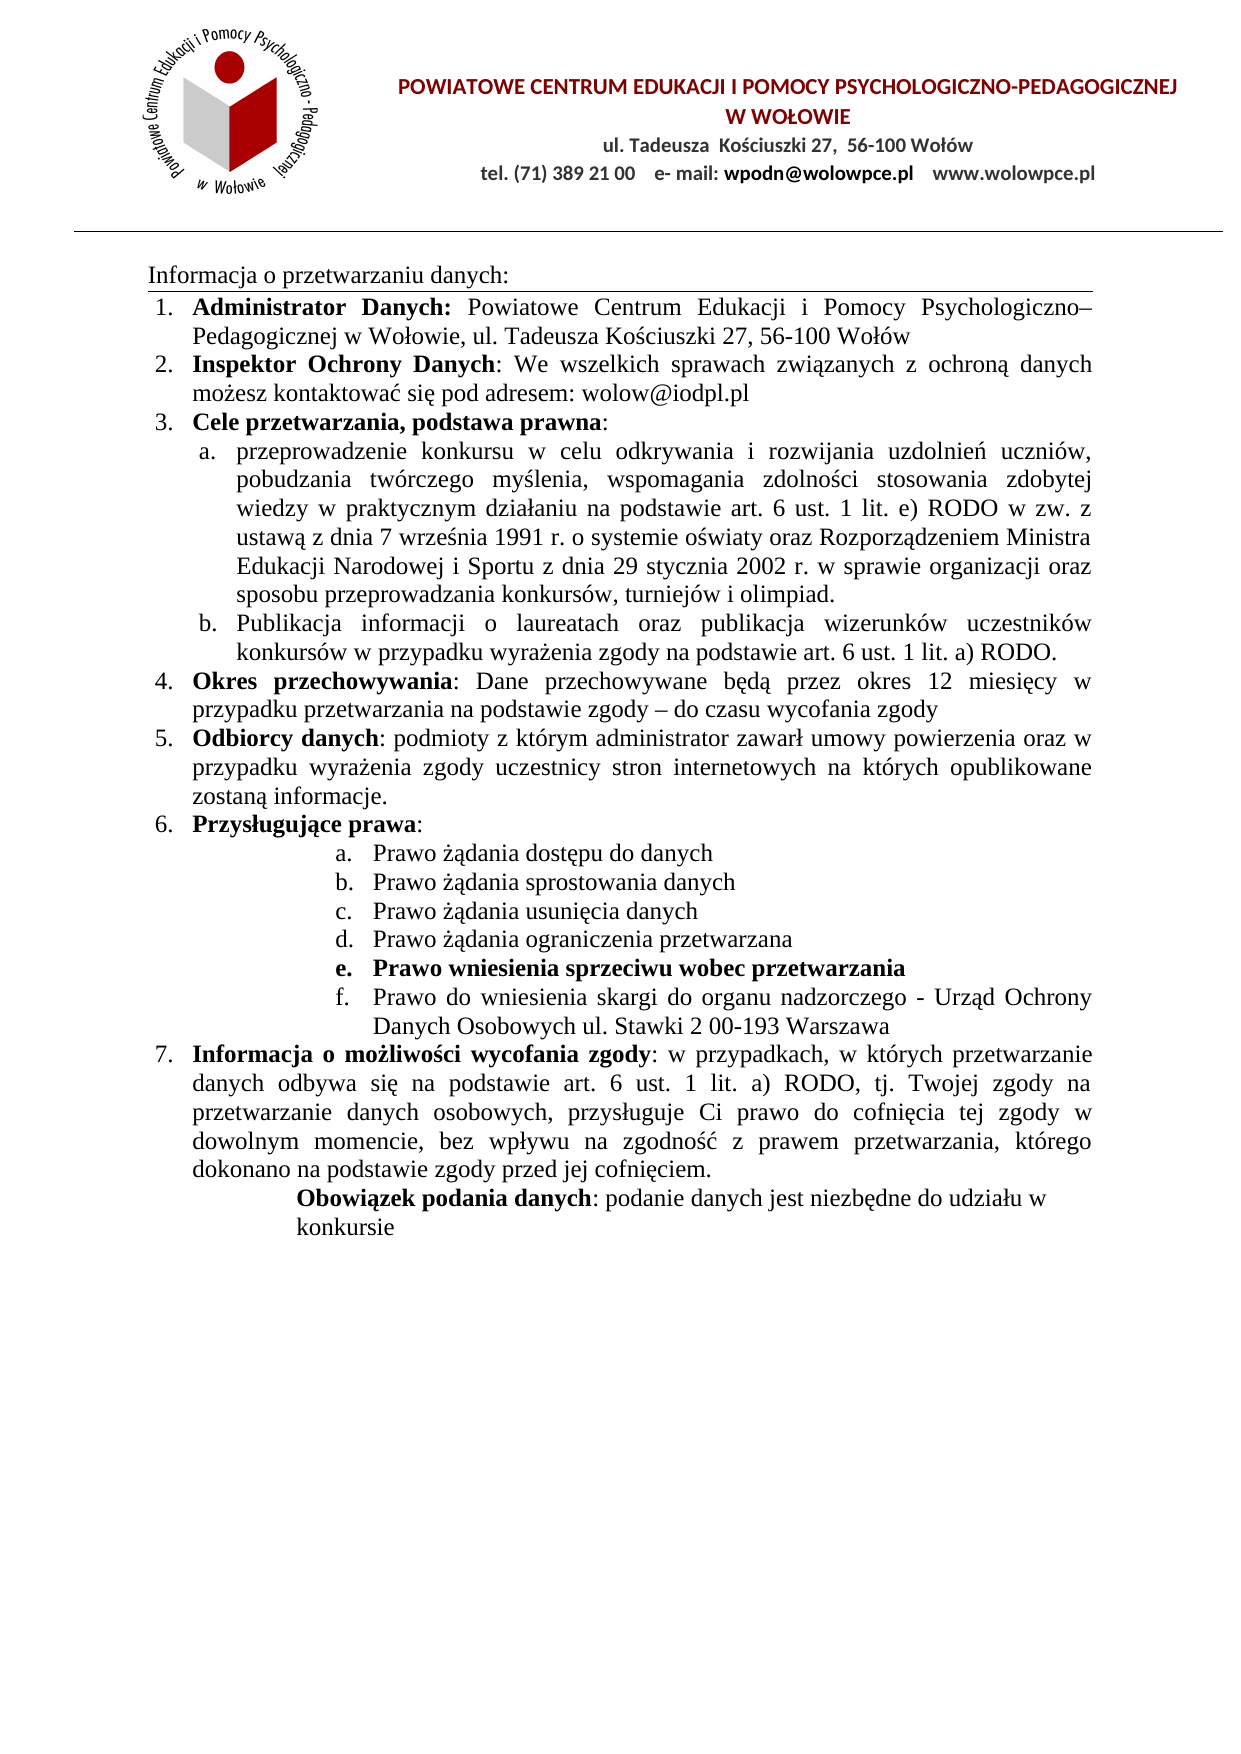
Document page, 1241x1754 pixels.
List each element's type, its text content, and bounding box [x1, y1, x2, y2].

list Prawo żądania dostępu do danych [335, 838, 1093, 867]
list Prawo żądania usunięcia danych [335, 896, 1093, 924]
text Informacja o przetwarzaniu danych: [148, 260, 1093, 291]
list Prawo żądania ograniczenia przetwarzana [335, 924, 1093, 953]
list Prawo wniesienia sprzeciwu wobec przetwarzania [335, 953, 1093, 982]
list Okres przechowywania: Dane przechowywane będą przez okres 12 miesięcy w przypadku przetwarzania na podstawie zgody – do czasu wycofania zgody [154, 666, 1093, 723]
list Odbiorcy danych: podmioty z którym administrator zawarł umowy powierzenia oraz w przypadku wyrażenia zgody uczestnicy stron internetowych na których opublikowane zostaną informacje. [154, 723, 1093, 809]
list Informacja o możliwości wycofania zgody: w przypadkach, w których przetwarzanie danych odbywa się na podstawie art. 6 ust. 1 lit. a) RODO, tj. Twojej zgody na przetwarzanie danych osobowych, przysługuje Ci prawo do cofnięcia tej zgody w dowolnym momencie, bez wpływu na zgodność z prawem przetwarzania, którego dokonano na podstawie zgody przed jej cofnięciem. [154, 1039, 1093, 1183]
list Administrator Danych: Powiatowe Centrum Edukacji i Pomocy Psychologiczno–Pedagogicznej w Wołowie, ul. Tadeusza Kościuszki 27, 56-100 Wołów [154, 292, 1093, 349]
list Przysługujące prawa: [154, 809, 1093, 838]
list Cele przetwarzania, podstawa prawna: [154, 407, 1093, 436]
list Inspektor Ochrony Danych: We wszelkich sprawach związanych z ochroną danych możesz kontaktować się pod adresem: wolow@iodpl.pl [154, 349, 1093, 407]
picture [142, 29, 318, 194]
list Prawo żądania sprostowania danych [335, 867, 1093, 896]
list przeprowadzenie konkursu w celu odkrywania i rozwijania uzdolnień uczniów, pobudzania twórczego myślenia, wspomagania zdolności stosowania zdobytej wiedzy w praktycznym działaniu na podstawie art. 6 ust. 1 lit. e) RODO w zw. z ustawą z dnia 7 września 1991 r. o systemie oświaty oraz Rozporządzeniem Ministra Edukacji Narodowej i Sportu z dnia 29 stycznia 2002 r. w sprawie organizacji oraz sposobu przeprowadzania konkursów, turniejów i olimpiad. [199, 436, 1093, 608]
list Prawo do wniesienia skargi do organu nadzorczego - Urząd Ochrony Danych Osobowych ul. Stawki 2 00-193 Warszawa [335, 982, 1093, 1039]
text Obowiązek podania danych: podanie danych jest niezbędne do udziału w konkursie [296, 1183, 1093, 1241]
list Publikacja informacji o laureatach oraz publikacja wizerunków uczestników konkursów w przypadku wyrażenia zgody na podstawie art. 6 ust. 1 lit. a) RODO. [199, 608, 1093, 666]
